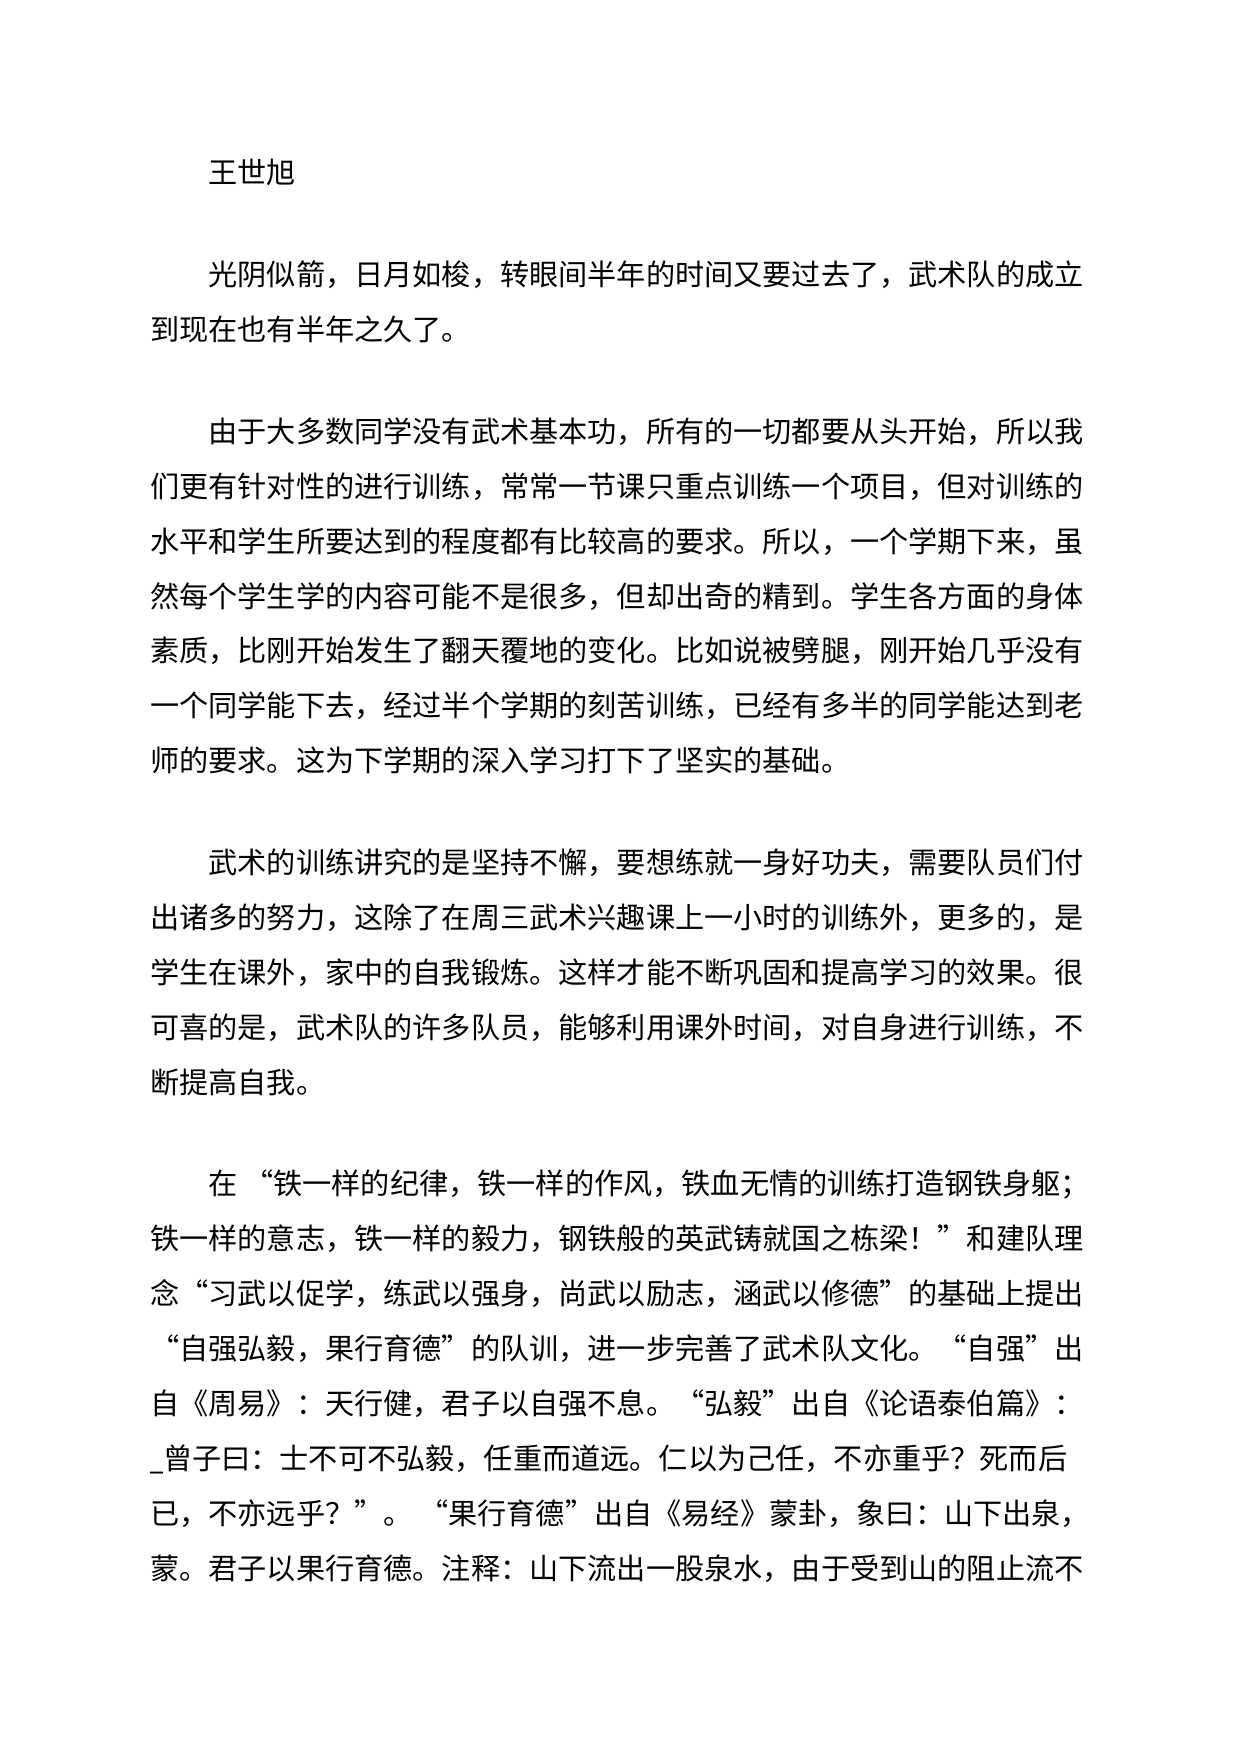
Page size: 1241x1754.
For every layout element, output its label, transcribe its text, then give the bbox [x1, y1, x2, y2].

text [150, 1161, 1090, 1588]
text 武术的训练讲究的是坚持不懈，要想练就一身好功夫，需要队员们付出诸多的努力，这除了在周三武术兴趣课上一小时的训练外，更多的，是学生在课外，家中的自我锻炼。这样才能不断巩固和提高学习的效果。很可喜的是，武术队的许多队员，能够利用课外时间，对自身进行训练，不断提高自我。 [150, 839, 1090, 1101]
text 由于大多数同学没有武术基本功，所有的一切都要从头开始，所以我们更有针对性的进行训练，常常一节课只重点训练一个项目，但对训练的水平和学生所要达到的程度都有比较高的要求。所以，一个学期下来，虽然每个学生学的内容可能不是很多，但却出奇的精到。学生各方面的身体素质，比刚开始发生了翻天覆地的变化。比如说被劈腿，刚开始几乎没有一个同学能下去，经过半个学期的刻苦训练，已经有多半的同学能达到老师的要求。这为下学期的深入学习打下了坚实的基础。 [150, 408, 1090, 780]
text 王世旭 [150, 150, 1090, 192]
text 光阴似箭，日月如梭，转眼间半年的时间又要过去了，武术队的成立到现在也有半年之久了。 [150, 252, 1090, 349]
